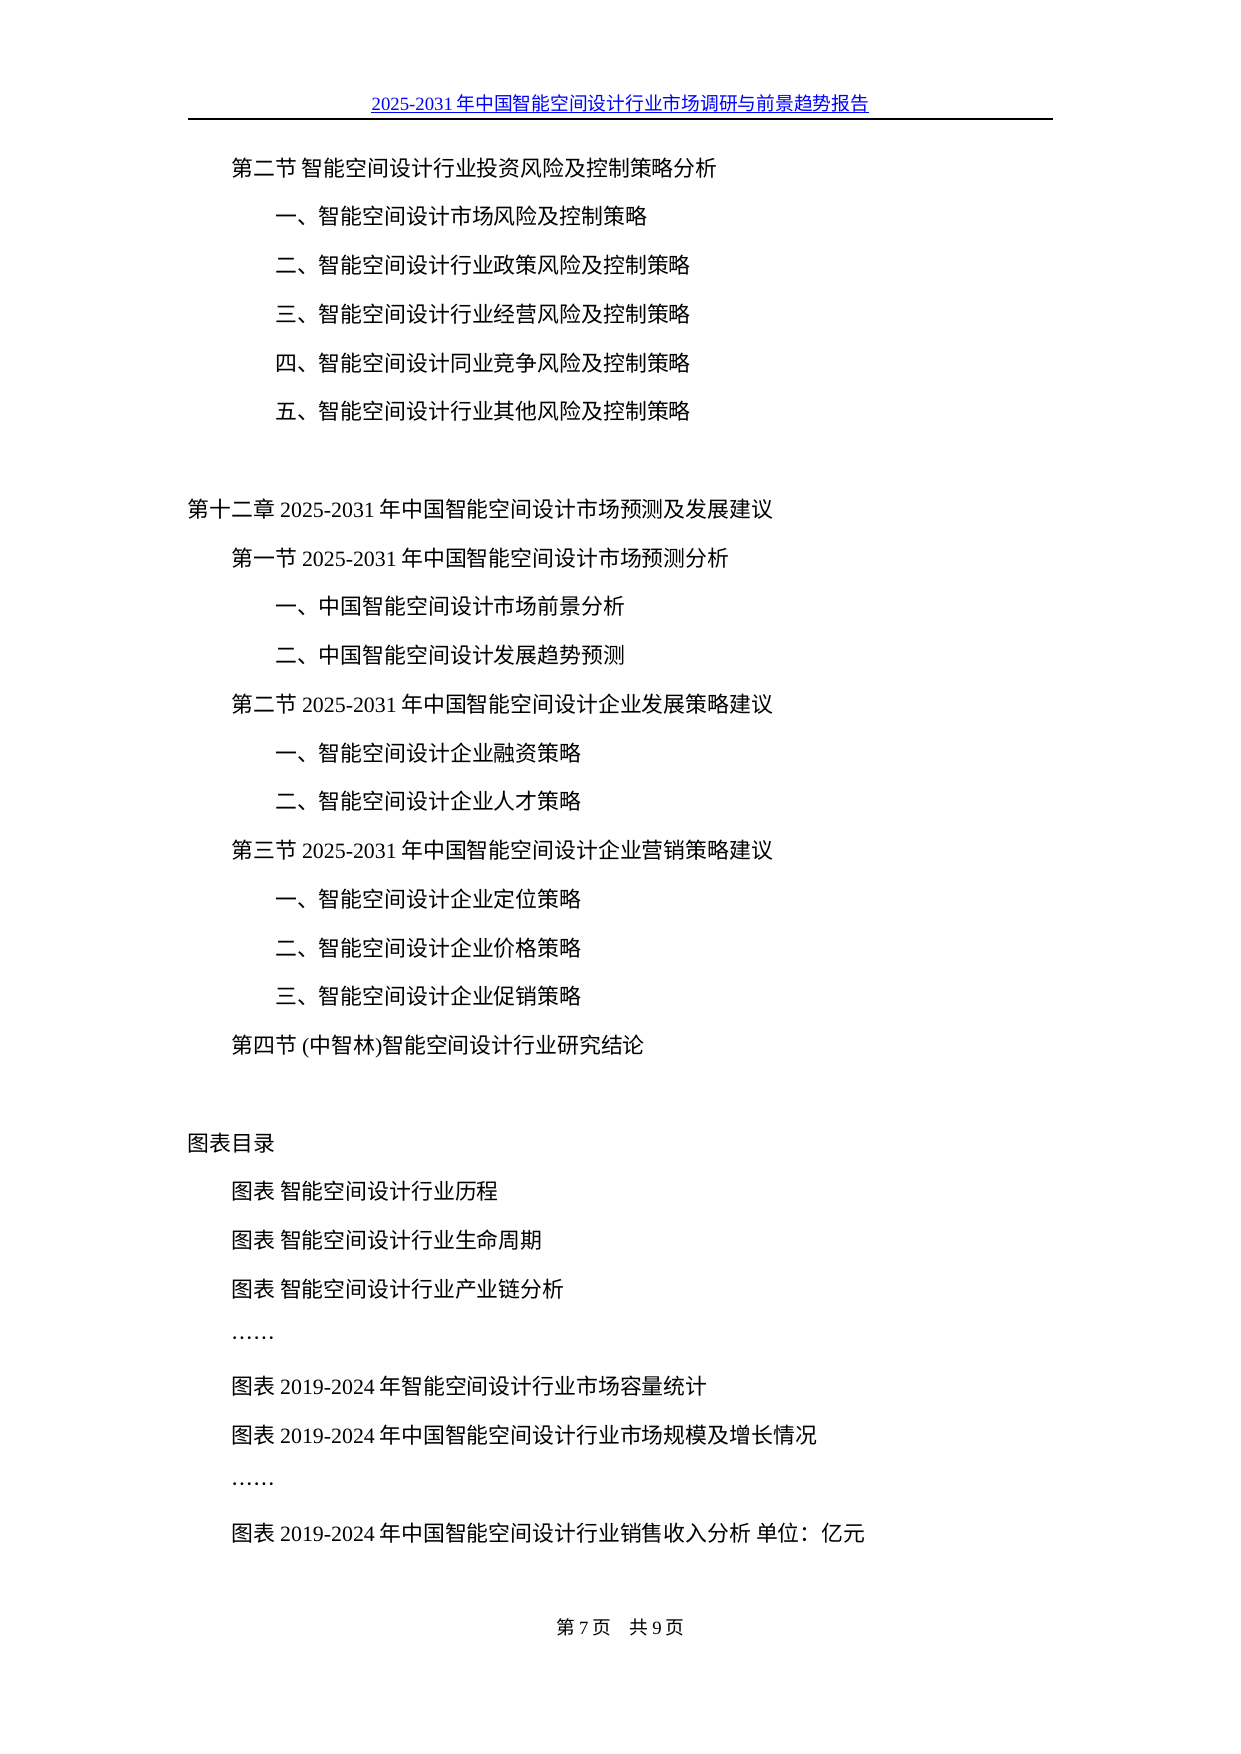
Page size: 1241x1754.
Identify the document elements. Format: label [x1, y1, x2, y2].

text [187, 150, 1053, 1548]
